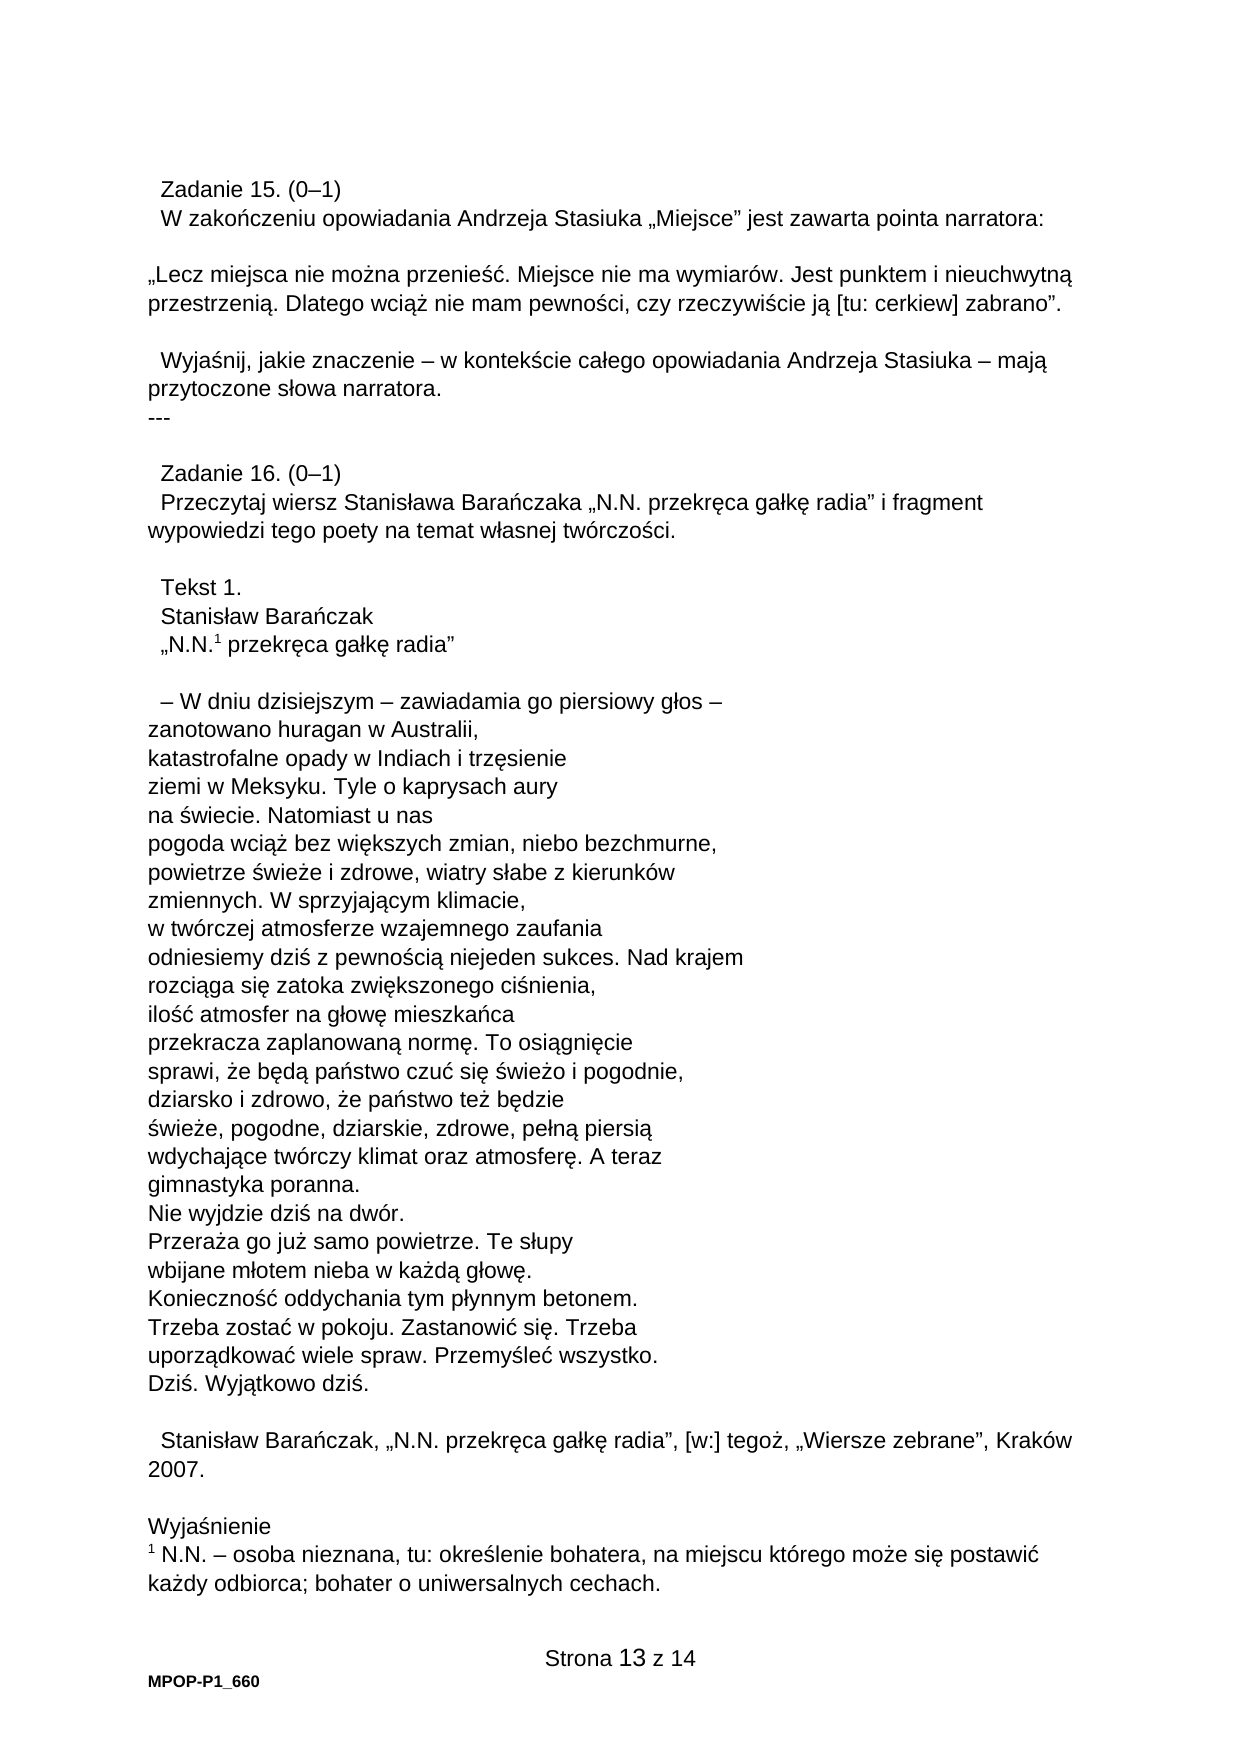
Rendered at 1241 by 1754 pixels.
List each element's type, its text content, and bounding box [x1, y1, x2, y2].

text --- [148, 403, 1093, 430]
text gimnastyka poranna. [148, 1171, 1093, 1198]
text „N.N.1 przekręca gałkę radia” [148, 631, 1093, 657]
text Wyjaśnij, jakie znaczenie – w kontekście całego opowiadania Andrzeja Stasiuka – mają przytoczone słowa narratora. [148, 347, 1093, 401]
text na świecie. Natomiast u nas [148, 802, 1093, 828]
text Stanisław Barańczak, „N.N. przekręca gałkę radia”, [w:] tegoż, „Wiersze zebrane”, Kraków 2007. [148, 1427, 1093, 1482]
text 1 N.N. – osoba nieznana, tu: określenie bohatera, na miejscu którego może się postawić każdy odbiorca; bohater o uniwersalnych cechach. [148, 1541, 1093, 1596]
text Konieczność oddychania tym płynnym betonem. [148, 1285, 1093, 1311]
text katastrofalne opady w Indiach i trzęsienie [148, 745, 1093, 771]
text Tekst 1. [148, 574, 1093, 601]
text sprawi, że będą państwo czuć się świeżo i pogodnie, [148, 1058, 1093, 1084]
text Wyjaśnienie [148, 1513, 1093, 1539]
text pogoda wciąż bez większych zmian, niebo bezchmurne, [148, 830, 1093, 856]
text ziemi w Meksyku. Tyle o kaprysach aury [148, 773, 1093, 799]
text zanotowano huragan w Australii, [148, 716, 1093, 743]
text Nie wyjdzie dziś na dwór. [148, 1200, 1093, 1226]
text powietrze świeże i zdrowe, wiatry słabe z kierunków [148, 858, 1093, 885]
text W zakończeniu opowiadania Andrzeja Stasiuka „Miejsce” jest zawarta pointa narratora: [148, 204, 1093, 231]
text – W dniu dzisiejszym – zawiadamia go piersiowy głos – [148, 688, 1093, 714]
text wbijane młotem nieba w każdą głowę. [148, 1257, 1093, 1283]
text ilość atmosfer na głowę mieszkańca [148, 1001, 1093, 1027]
text uporządkować wiele spraw. Przemyśleć wszystko. [148, 1342, 1093, 1368]
text Przeczytaj wiersz Stanisława Barańczaka „N.N. przekręca gałkę radia” i fragment wypowiedzi tego poety na temat własnej twórczości. [148, 489, 1093, 544]
text Zadanie 16. (0–1) [148, 460, 1093, 487]
text Stanisław Barańczak [148, 603, 1093, 629]
text wdychające twórczy klimat oraz atmosferę. A teraz [148, 1143, 1093, 1169]
text Dziś. Wyjątkowo dziś. [148, 1370, 1093, 1397]
text odniesiemy dziś z pewnością niejeden sukces. Nad krajem [148, 944, 1093, 970]
text w twórczej atmosferze wzajemnego zaufania [148, 915, 1093, 942]
text dziarsko i zdrowo, że państwo też będzie [148, 1086, 1093, 1112]
text Zadanie 15. (0–1) [148, 176, 1093, 202]
text przekracza zaplanowaną normę. To osiągnięcie [148, 1029, 1093, 1056]
text „Lecz miejsca nie można przenieść. Miejsce nie ma wymiarów. Jest punktem i nieuchwytną przestrzenią. Dlatego wciąż nie mam pewności, czy rzeczywiście ją [tu: cerkiew] zabrano”. [148, 261, 1093, 316]
text zmiennych. W sprzyjającym klimacie, [148, 887, 1093, 913]
text Przeraża go już samo powietrze. Te słupy [148, 1228, 1093, 1254]
text świeże, pogodne, dziarskie, zdrowe, pełną piersią [148, 1114, 1093, 1141]
text Trzeba zostać w pokoju. Zastanowić się. Trzeba [148, 1313, 1093, 1340]
text rozciąga się zatoka zwiększonego ciśnienia, [148, 972, 1093, 999]
